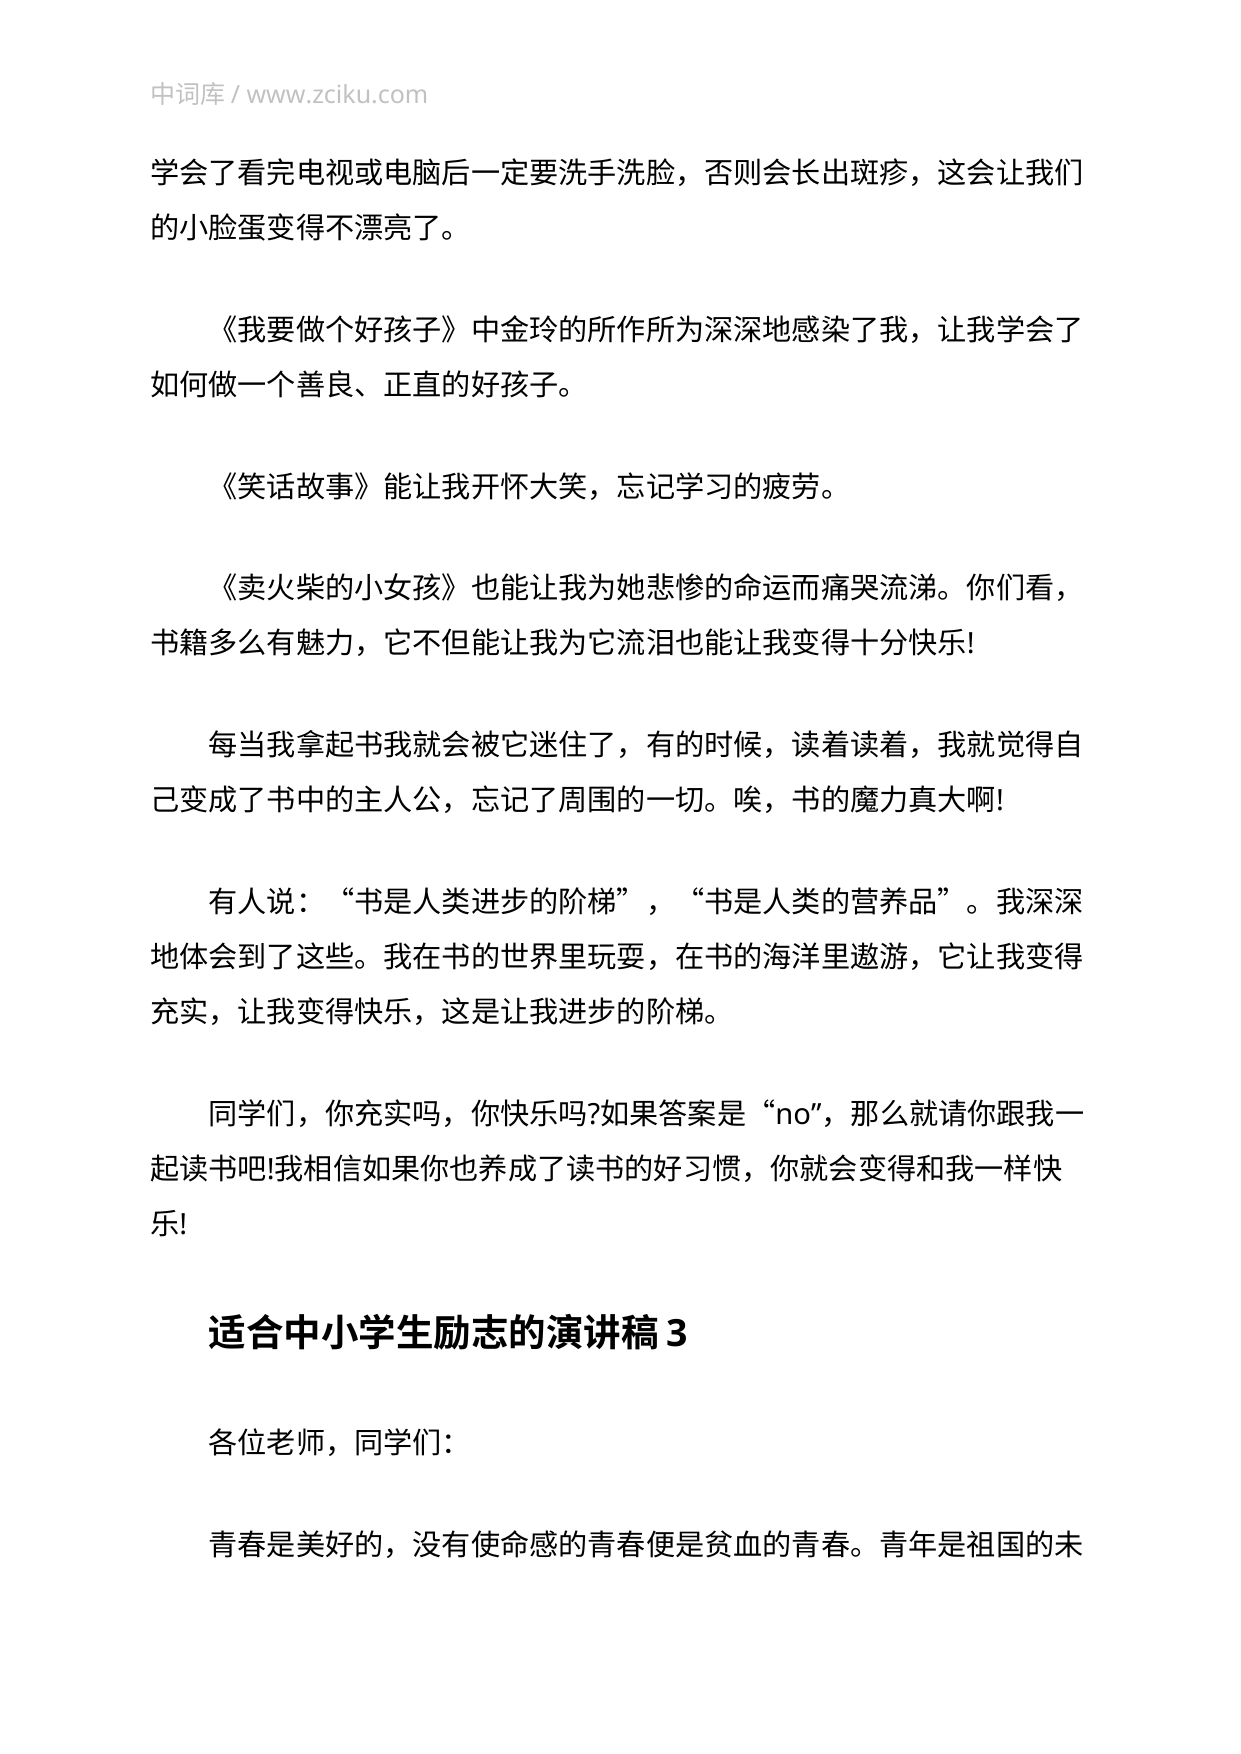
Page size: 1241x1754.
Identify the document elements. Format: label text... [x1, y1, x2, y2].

text 《卖火柴的小女孩》也能让我为她悲惨的命运而痛哭流涕。你们看，书籍多么有魅力，它不但能让我为它流泪也能让我变得十分快乐! [150, 565, 1090, 662]
text 《我要做个好孩子》中金玲的所作所为深深地感染了我，让我学会了如何做一个善良、正直的好孩子。 [150, 307, 1090, 404]
text 适合中小学生励志的演讲稿3 [150, 1302, 1090, 1357]
text 《笑话故事》能让我开怀大笑，忘记学习的疲劳。 [150, 463, 1090, 506]
text 每当我拿起书我就会被它迷住了，有的时候，读着读着，我就觉得自己变成了书中的主人公，忘记了周围的一切。唉，书的魔力真大啊! [150, 722, 1090, 819]
text 同学们，你充实吗，你快乐吗?如果答案是“no”，那么就请你跟我一起读书吧!我相信如果你也养成了读书的好习惯，你就会变得和我一样快乐! [150, 1090, 1090, 1243]
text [150, 150, 1090, 247]
text 有人说：“书是人类进步的阶梯”，“书是人类的营养品”。我深深地体会到了这些。我在书的世界里玩耍，在书的海洋里遨游，它让我变得充实，让我变得快乐，这是让我进步的阶梯。 [150, 879, 1090, 1031]
text 各位老师，同学们： [150, 1420, 1090, 1462]
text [150, 1522, 1090, 1564]
